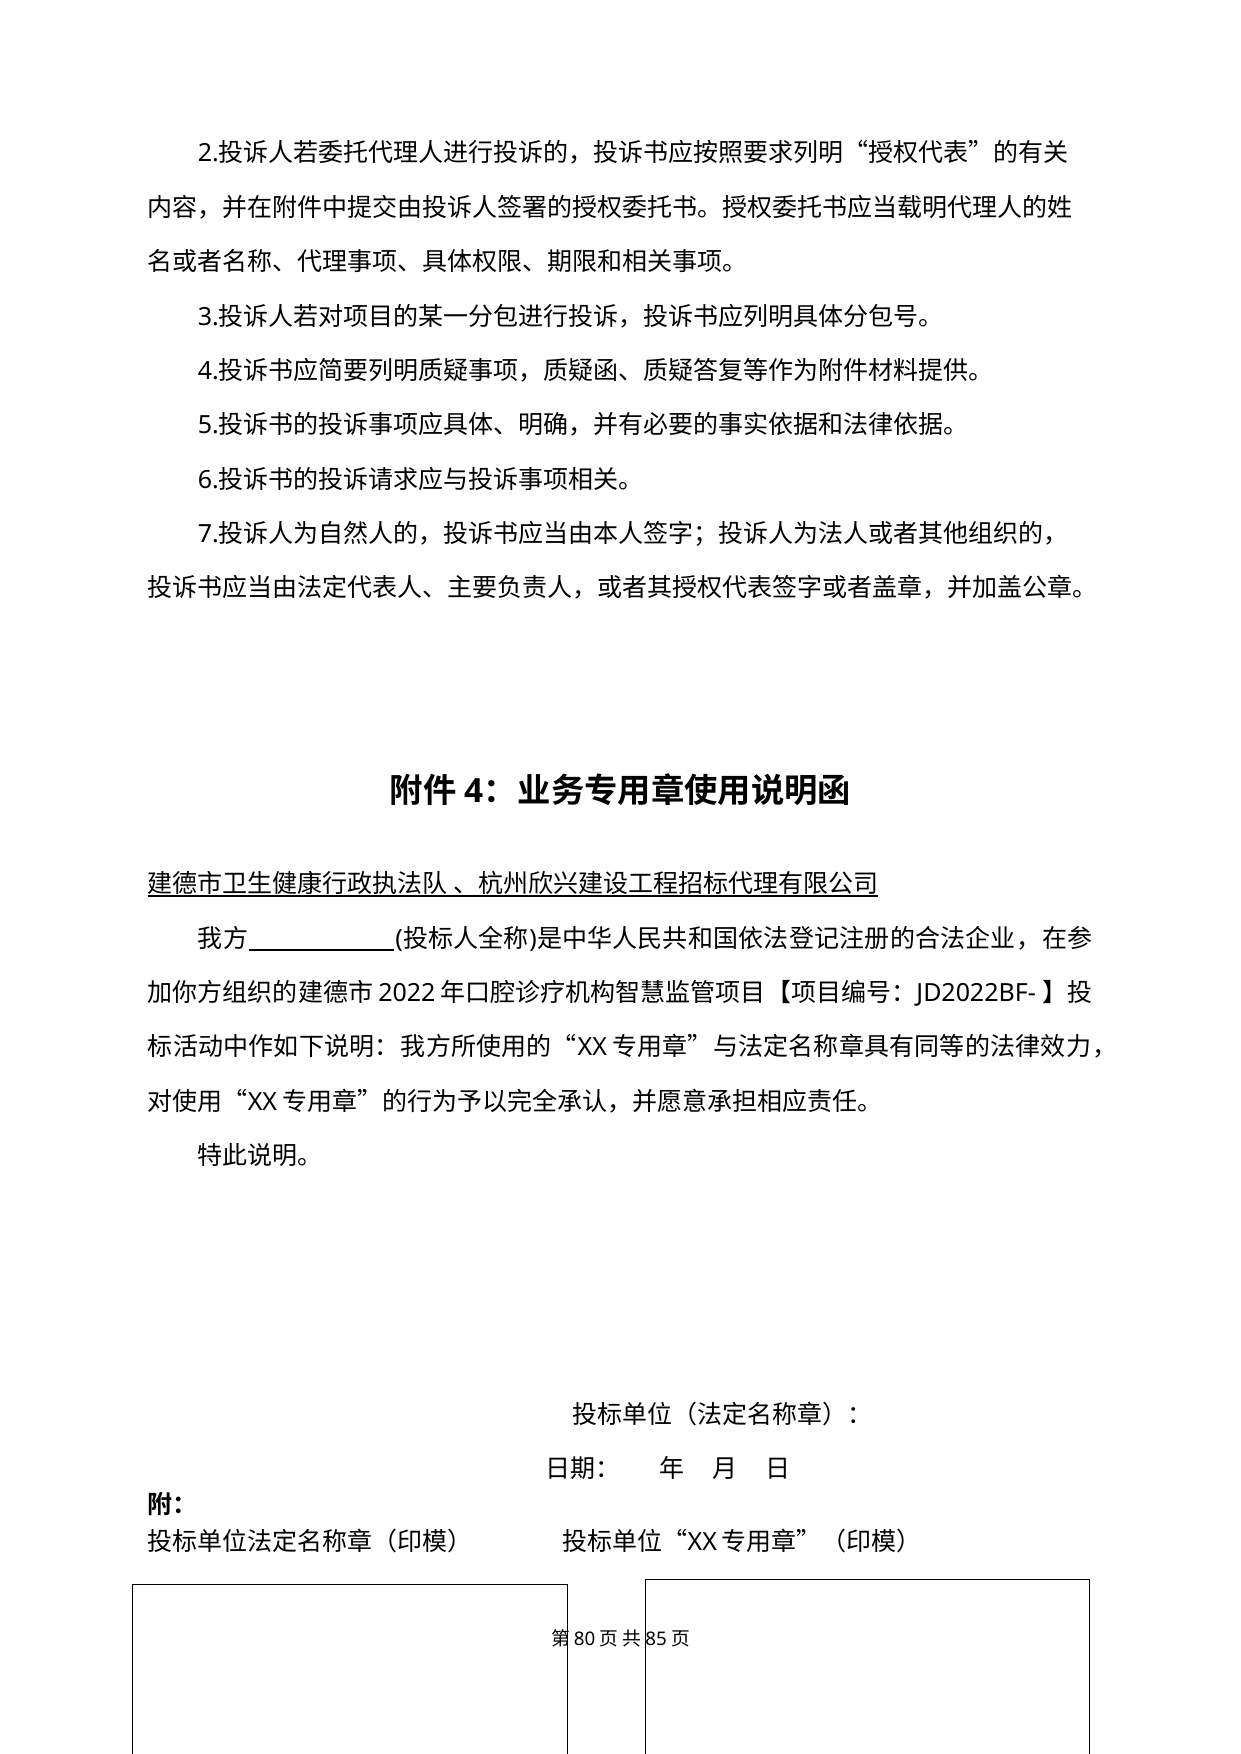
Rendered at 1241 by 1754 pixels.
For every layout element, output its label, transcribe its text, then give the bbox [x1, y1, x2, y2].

text 附件4：业务专用章使用说明函 [148, 764, 1092, 813]
text 7.投诉人为自然人的，投诉书应当由本人签字；投诉人为法人或者其他组织的，投诉书应当由法定代表人、主要负责人，或者其授权代表签字或者盖章，并加盖公章。 [148, 513, 1092, 604]
text 3.投诉人若对项目的某一分包进行投诉，投诉书应列明具体分包号。 [148, 296, 1092, 332]
text 2.投诉人若委托代理人进行投诉的，投诉书应按照要求列明“授权代表”的有关内容，并在附件中提交由投诉人签署的授权委托书。授权委托书应当载明代理人的姓名或者名称、代理事项、具体权限、期限和相关事项。 [148, 133, 1092, 278]
text 日期： 年 月 日 [148, 1448, 942, 1485]
text 5.投诉书的投诉事项应具体、明确，并有必要的事实依据和法律依据。 [148, 405, 1092, 441]
text 投标单位（法定名称章）： [148, 1394, 1042, 1430]
text 我方 (投标人全称)是中华人民共和国依法登记注册的合法企业，在参加你方组织的建德市2022年口腔诊疗机构智慧监管项目【项目编号：JD2022BF- 】投标活动中作如下说明：我方所使用的“XX专用章”与法定名称章具有同等的法律效力，对使用“XX专用章”的行为予以完全承认，并愿意承担相应责任。 [148, 918, 1092, 1117]
text 6.投诉书的投诉请求应与投诉事项相关。 [148, 459, 1092, 495]
text 特此说明。 [148, 1136, 1092, 1172]
text 附： [148, 1485, 1092, 1521]
text 投标单位法定名称章（印模） 投标单位“XX专用章”（印模） [148, 1521, 1092, 1557]
text 4.投诉书应简要列明质疑事项，质疑函、质疑答复等作为附件材料提供。 [148, 350, 1092, 387]
text 建德市卫生健康行政执法队 、杭州欣兴建设工程招标代理有限公司 [148, 864, 1092, 900]
